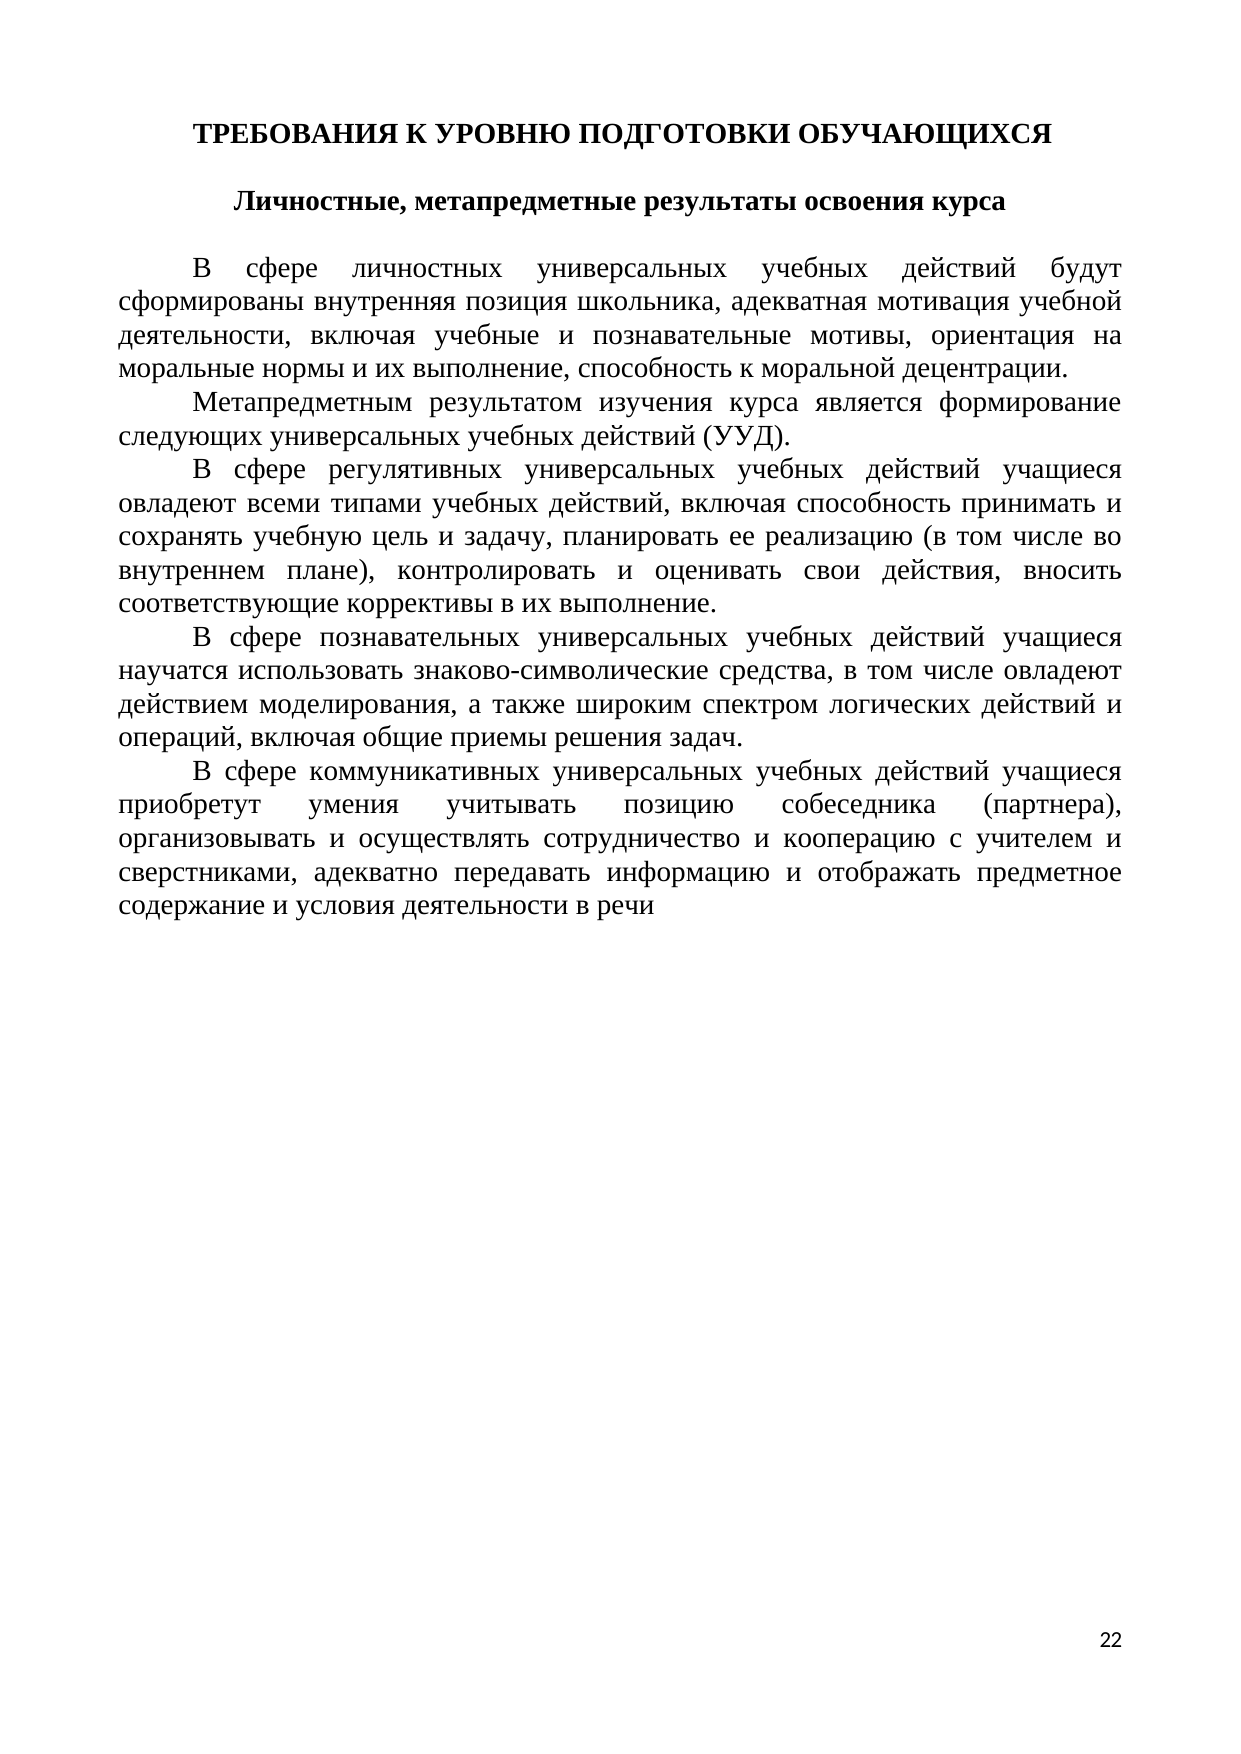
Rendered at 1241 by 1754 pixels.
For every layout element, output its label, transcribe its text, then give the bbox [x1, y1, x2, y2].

subtitle ТРЕБОВАНИЯ К УРОВНЮ ПОДГОТОВКИ ОБУЧАЮЩИХСЯ [119, 116, 1126, 149]
text В сфере коммуникативных универсальных учебных действий учащиеся приобретут умения учитывать позицию собеседника (партнера), организовывать и осуществлять сотрудничество и кооперацию с учителем и сверстниками, адекватно передавать информацию и отображать предметное содержание и условия деятельности в речи [118, 753, 1122, 921]
text В сфере познавательных универсальных учебных действий учащиеся научатся использовать знаково-символические средства, в том числе овладеют действием моделирования, а также широким спектром логических действий и операций, включая общие приемы решения задач. [118, 619, 1123, 753]
text В сфере регулятивных универсальных учебных действий учащиеся овладеют всеми типами учебных действий, включая способность принимать и сохранять учебную цель и задачу, планировать ее реализацию (в том числе во внутреннем плане), контролировать и оценивать свои действия, вносить соответствующие коррективы в их выполнение. [118, 451, 1123, 619]
text В сфере личностных универсальных учебных действий будут сформированы внутренняя позиция школьника, адекватная мотивация учебной деятельности, включая учебные и познавательные мотивы, ориентация на моральные нормы и их выполнение, способность к моральной децентрации. [118, 250, 1122, 384]
subtitle Личностные, метапредметные результаты освоения курса [119, 183, 1121, 216]
text Метапредметным результатом изучения курса является формирование следующих универсальных учебных действий (УУД). [118, 384, 1122, 451]
